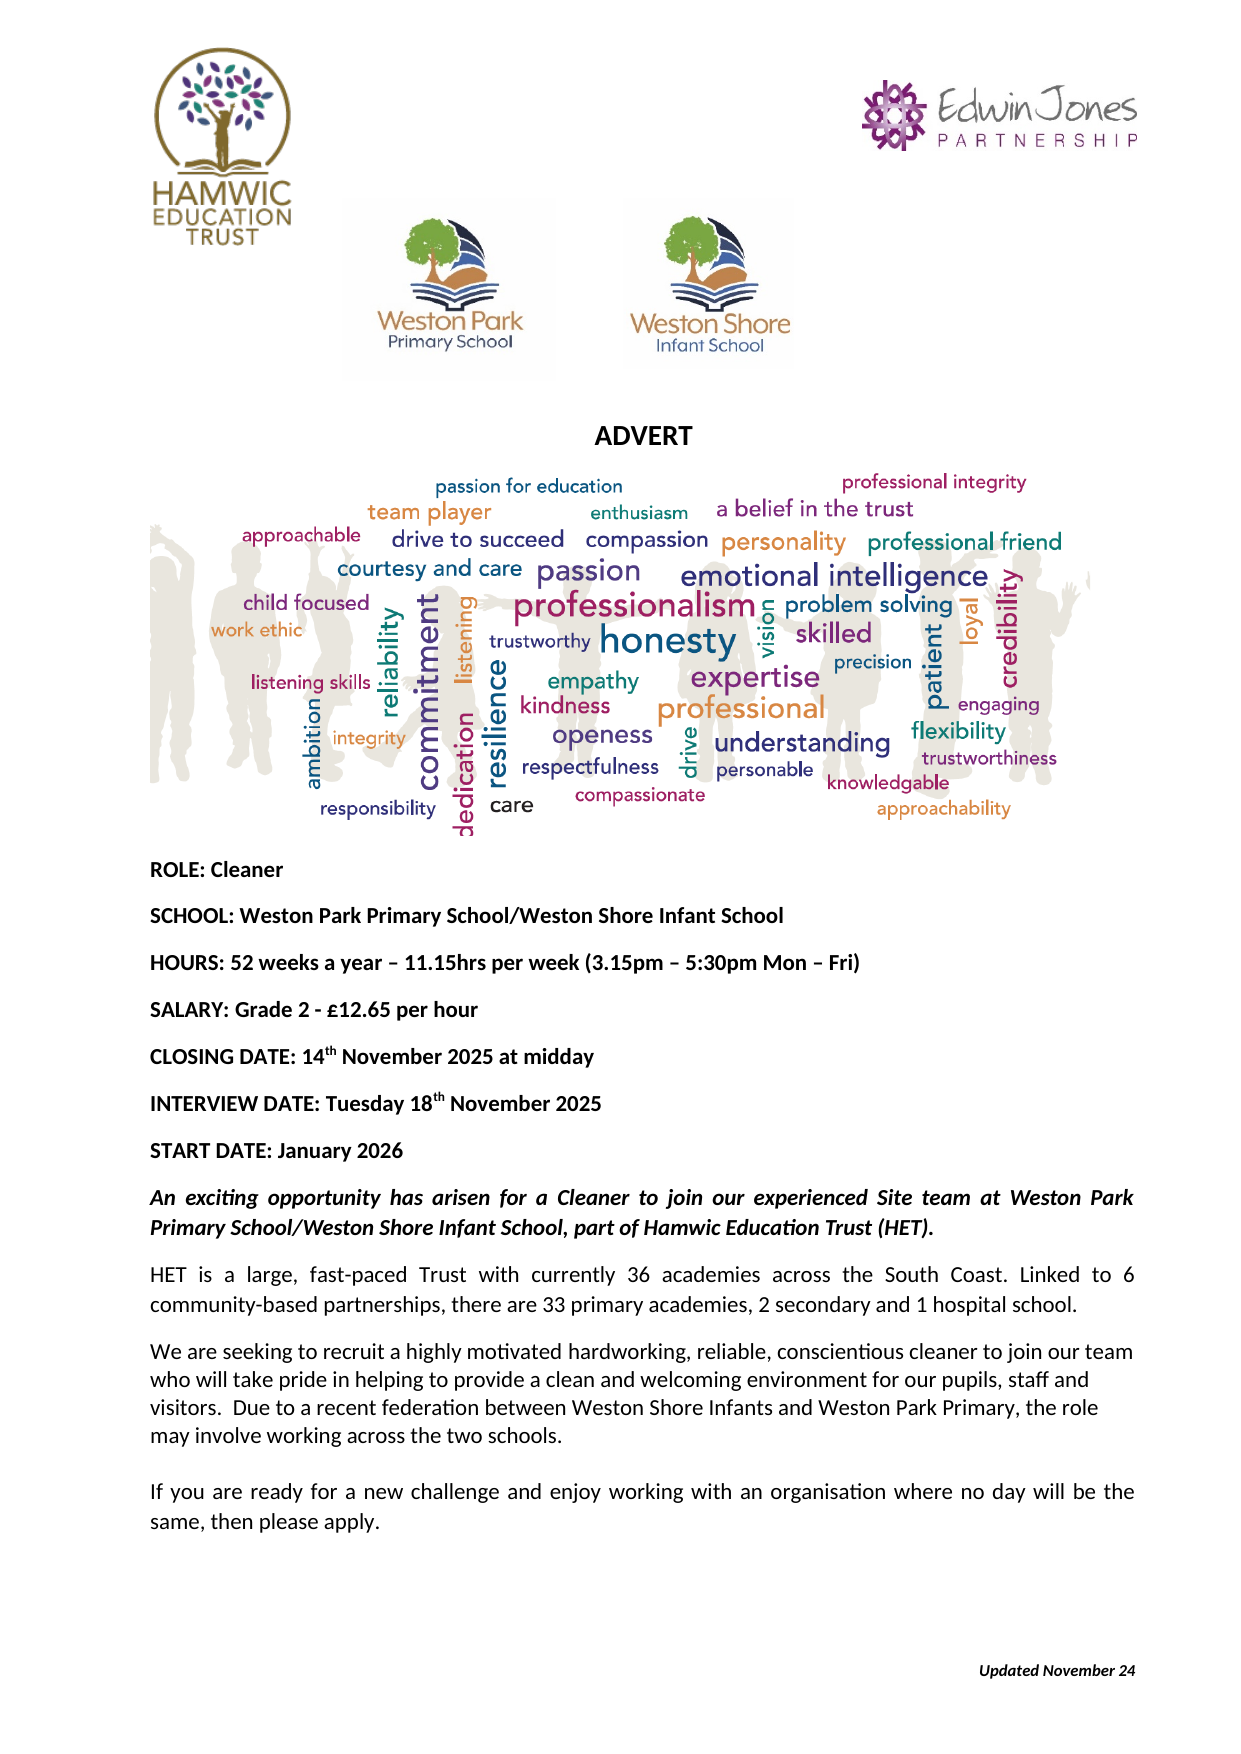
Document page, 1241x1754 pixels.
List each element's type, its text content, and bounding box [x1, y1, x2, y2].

text ADVERT [150, 417, 1137, 453]
text CLOSING DATE: 14th November 2025 at midday [150, 1042, 1137, 1070]
picture [622, 198, 798, 369]
picture [126, 21, 319, 272]
text START DATE: January 2026 [150, 1136, 1137, 1164]
text An exciting opportunity has arisen for a Cleaner to join our experienced Site team at Weston Park Primary School/Weston Shore Infant School, part of Hamwic Education Trust (HET). [150, 1183, 1137, 1241]
text HOURS: 52 weeks a year – 11.15hrs per week (3.15pm – 5:30pm Mon – Fri) [150, 948, 1137, 976]
text ROLE: Cleaner [150, 855, 1137, 883]
text SCHOOL: Weston Park Primary School/Weston Shore Infant School [150, 902, 1137, 929]
text HET is a large, fast-paced Trust with currently 36 academies across the South Coast. Linked to 6 community-based partnerships, there are 33 primary academies, 2 secondary and 1 hospital school. [150, 1260, 1137, 1318]
picture [862, 80, 1137, 151]
text We are seeking to recruit a highly motivated hardworking, reliable, conscientious cleaner to join our team who will take pride in helping to provide a clean and welcoming environment for our pupils, staff and visitors. Due to a recent federation between Weston Shore Infants and Weston Park Primary, the role may involve working across the two schools. [150, 1337, 1137, 1449]
picture [340, 198, 556, 381]
text If you are ready for a new challenge and enjoy working with an organisation where no day will be the same, then please apply. [150, 1477, 1137, 1535]
text INTERVIEW DATE: Tuesday 18th November 2025 [150, 1089, 1137, 1117]
text SALARY: Grade 2 - £12.65 per hour [150, 995, 1137, 1023]
